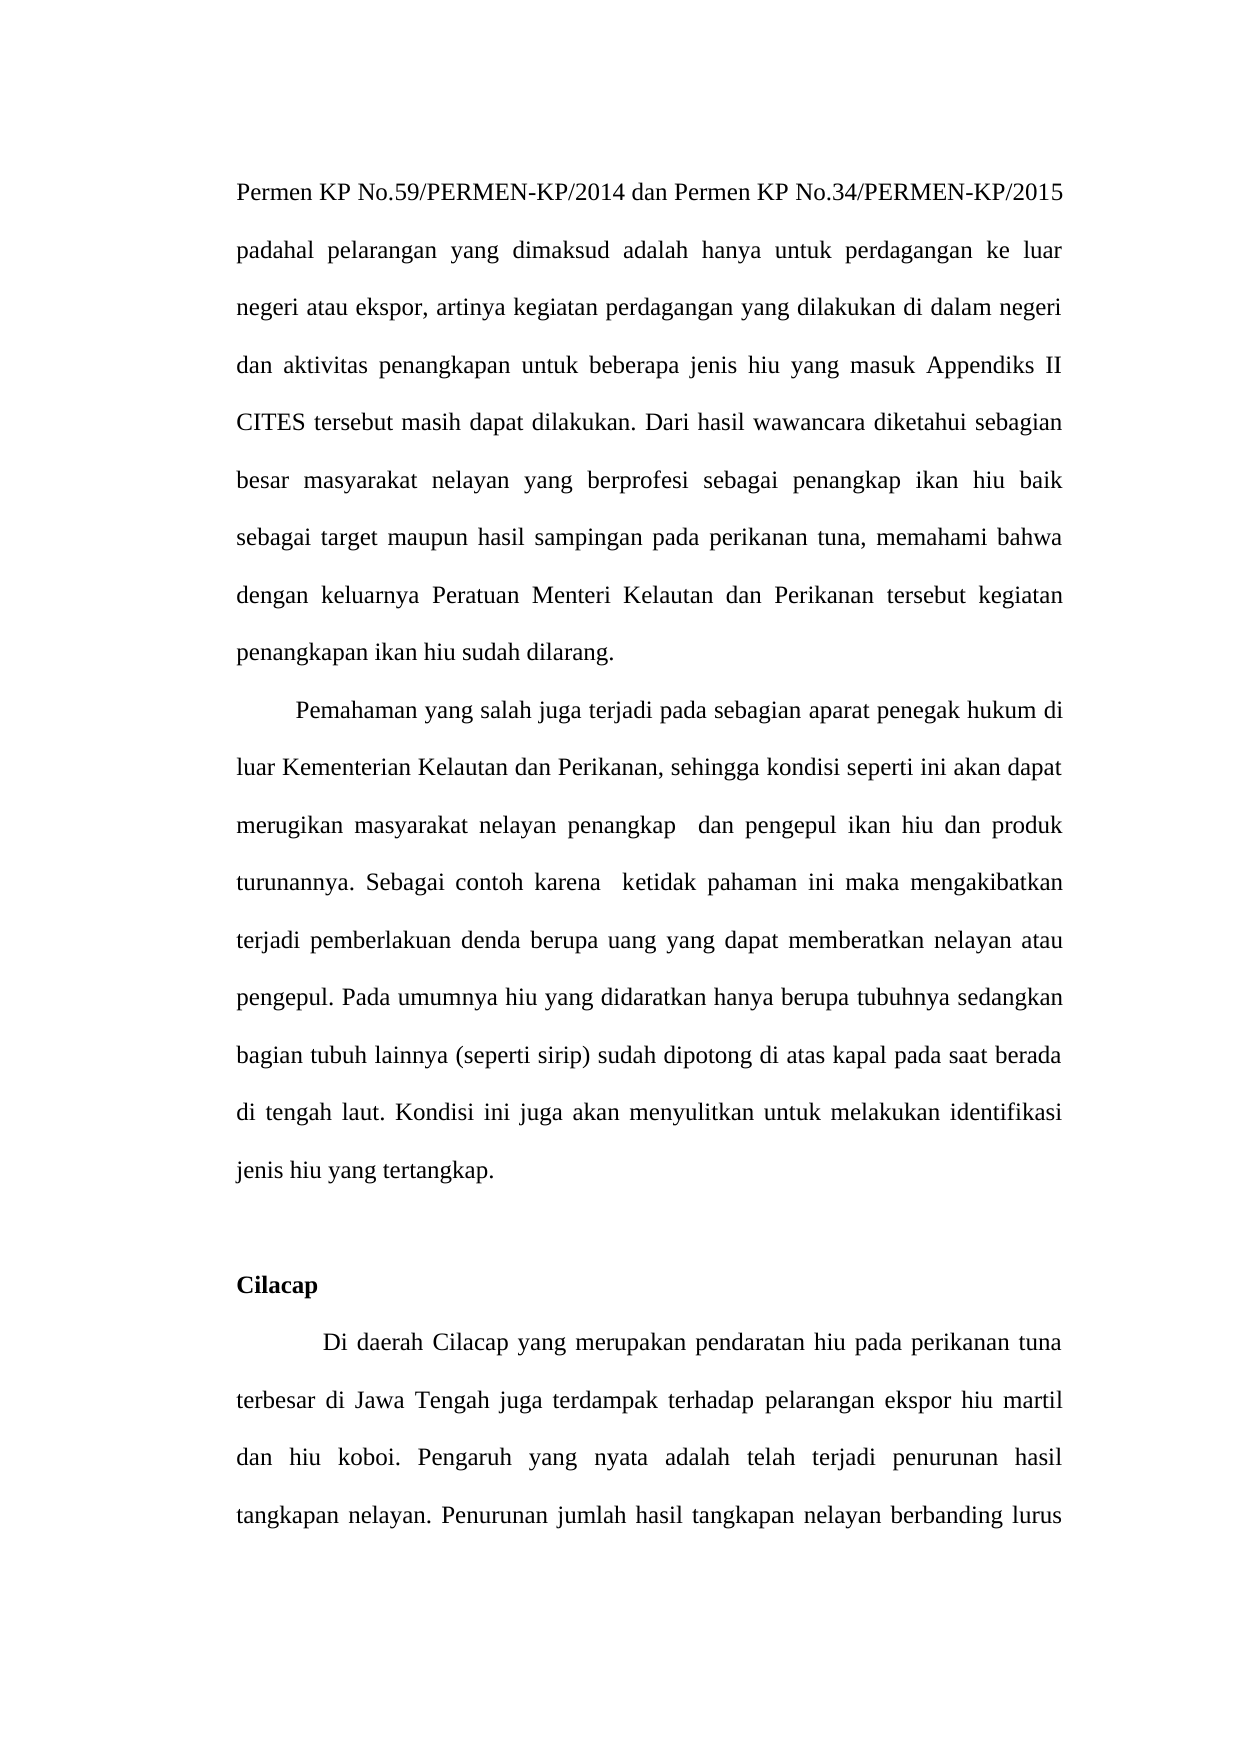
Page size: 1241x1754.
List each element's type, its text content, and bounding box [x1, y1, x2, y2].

text Cilacap [236, 1270, 1063, 1298]
text Pemahaman yang salah juga terjadi pada sebagian aparat penegak hukum di luar Kementerian Kelautan dan Perikanan, sehingga kondisi seperti ini akan dapat merugikan masyarakat nelayan penangkap dan pengepul ikan hiu dan produk turunannya. Sebagai contoh karena ketidak pahaman ini maka mengakibatkan terjadi pemberlakuan denda berupa uang yang dapat memberatkan nelayan atau pengepul. Pada umumnya hiu yang didaratkan hanya berupa tubuhnya sedangkan bagian tubuh lainnya (seperti sirip) sudah dipotong di atas kapal pada saat berada di tengah laut. Kondisi ini juga akan menyulitkan untuk melakukan identifikasi jenis hiu yang tertangkap. [236, 695, 1063, 1183]
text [236, 177, 1063, 666]
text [236, 1327, 1063, 1528]
